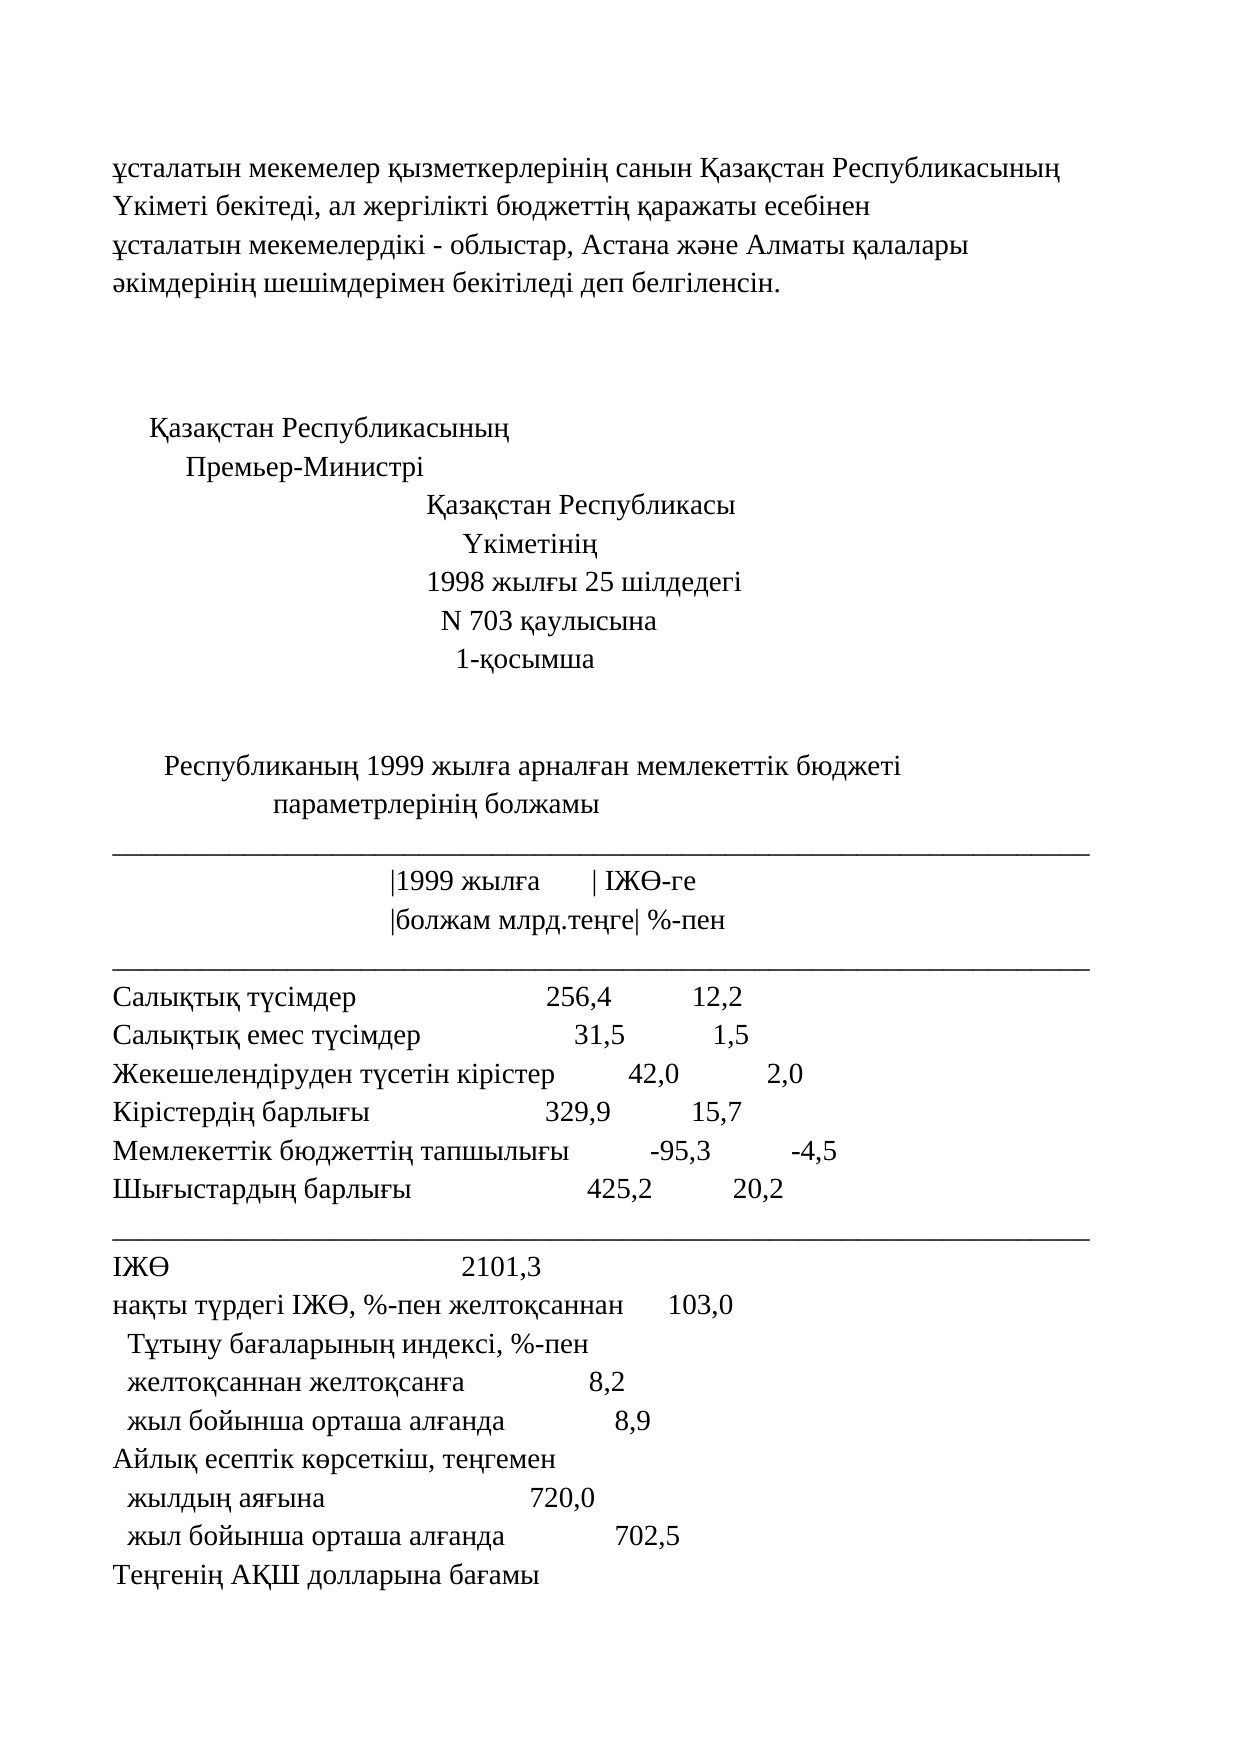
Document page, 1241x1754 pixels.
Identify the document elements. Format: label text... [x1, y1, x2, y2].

text Жекешелендiруден түсетiн кiрiстер 42,0 2,0 [112, 1056, 1128, 1089]
text Үкiметi бекiтедi, ал жергiлiктi бюджеттiң қаражаты есебiнен [112, 188, 1128, 222]
text |1999 жылға | IЖӨ-ге [112, 863, 1128, 897]
text |болжам млрд.теңге| %-пен [112, 902, 1128, 935]
text Шығыстардың барлығы 425,2 20,2 [112, 1172, 1128, 1205]
text ұсталатын мекемелердiкi - облыстар, Астана және Алматы қалалары [112, 227, 1128, 261]
text N 703 қаулысына [112, 603, 1128, 637]
text жылдың аяғына 720,0 [112, 1480, 1128, 1513]
text ___________________________________________________________________ [112, 825, 1128, 858]
text Республиканың 1999 жылға арналған мемлекеттiк бюджетi [112, 748, 1128, 781]
text әкiмдерiнiң шешiмдерiмен бекiтiледi деп белгiленсiн. [112, 266, 1128, 299]
text Мемлекеттiк бюджеттiң тапшылығы -95,3 -4,5 [112, 1133, 1128, 1167]
text желтоқсаннан желтоқсанға 8,2 [112, 1364, 1128, 1398]
text Салықтық түсiмдер 256,4 12,2 [112, 979, 1128, 1012]
text Тұтыну бағаларының индексi, %-пен [112, 1326, 1128, 1359]
text Теңгенiң АҚШ долларына бағамы [112, 1557, 1128, 1591]
text ұсталатын мекемелер қызметкерлерiнiң санын Қазақстан Республикасының [112, 150, 1128, 183]
text Айлық есептiк көрсеткiш, теңгемен [112, 1441, 1128, 1475]
text Қазақстан Республикасы [112, 487, 1128, 521]
text Кiрiстердiң барлығы 329,9 15,7 [112, 1094, 1128, 1128]
text нақты түрдегi IЖӨ, %-пен желтоқсаннан 103,0 [112, 1287, 1128, 1321]
text ___________________________________________________________________ [112, 1210, 1128, 1244]
text параметрлерiнiң болжамы [112, 786, 1128, 820]
text Үкiметiнiң [112, 526, 1128, 559]
text Премьер-Министрi [112, 449, 1128, 482]
text 1-қосымша [112, 642, 1128, 675]
text Салықтық емес түсiмдер 31,5 1,5 [112, 1017, 1128, 1051]
text жыл бойынша орташа алғанда 8,9 [112, 1403, 1128, 1436]
text IЖӨ 2101,3 [112, 1249, 1128, 1282]
text ___________________________________________________________________ [112, 940, 1128, 974]
text жыл бойынша орташа алғанда 702,5 [112, 1518, 1128, 1552]
text 1998 жылғы 25 шiлдедегi [112, 564, 1128, 598]
text Қазақстан Республикасының [112, 410, 1128, 444]
